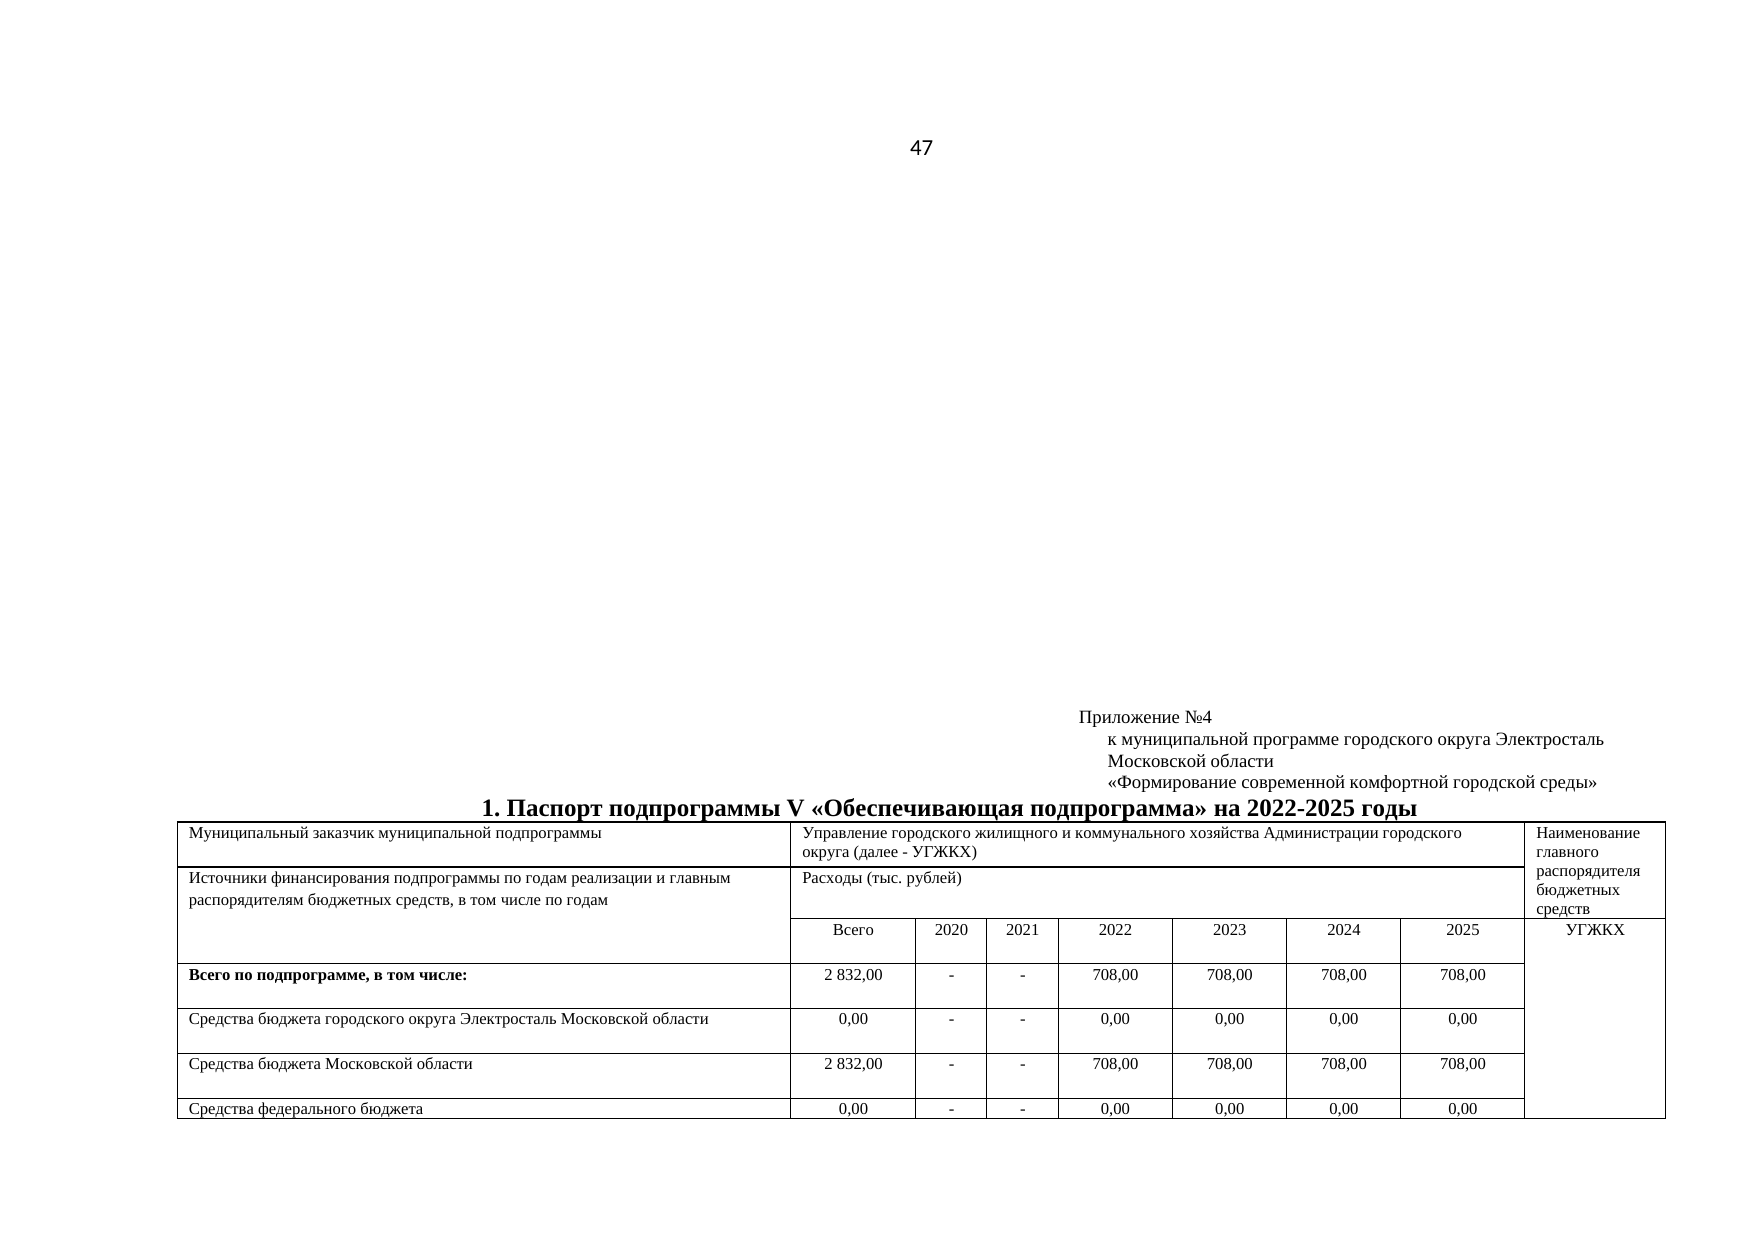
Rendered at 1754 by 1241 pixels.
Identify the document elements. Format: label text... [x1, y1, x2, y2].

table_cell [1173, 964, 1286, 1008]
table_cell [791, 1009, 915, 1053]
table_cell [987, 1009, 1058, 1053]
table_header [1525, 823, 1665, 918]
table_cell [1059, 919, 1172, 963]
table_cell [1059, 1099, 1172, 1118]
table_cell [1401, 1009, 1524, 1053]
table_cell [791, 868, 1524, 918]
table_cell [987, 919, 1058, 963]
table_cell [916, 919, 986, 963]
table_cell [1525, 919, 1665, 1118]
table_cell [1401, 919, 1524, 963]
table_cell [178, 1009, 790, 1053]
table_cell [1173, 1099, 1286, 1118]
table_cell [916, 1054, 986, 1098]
text к муниципальной программе городского округа Электросталь Московской области [1107, 728, 1665, 771]
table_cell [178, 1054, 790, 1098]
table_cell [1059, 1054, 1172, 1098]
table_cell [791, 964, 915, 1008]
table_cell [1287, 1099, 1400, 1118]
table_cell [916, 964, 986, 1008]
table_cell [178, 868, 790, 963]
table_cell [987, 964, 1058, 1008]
text «Формирование современной комфортной городской среды» [1107, 771, 1665, 793]
text Приложение №4 [177, 706, 1665, 728]
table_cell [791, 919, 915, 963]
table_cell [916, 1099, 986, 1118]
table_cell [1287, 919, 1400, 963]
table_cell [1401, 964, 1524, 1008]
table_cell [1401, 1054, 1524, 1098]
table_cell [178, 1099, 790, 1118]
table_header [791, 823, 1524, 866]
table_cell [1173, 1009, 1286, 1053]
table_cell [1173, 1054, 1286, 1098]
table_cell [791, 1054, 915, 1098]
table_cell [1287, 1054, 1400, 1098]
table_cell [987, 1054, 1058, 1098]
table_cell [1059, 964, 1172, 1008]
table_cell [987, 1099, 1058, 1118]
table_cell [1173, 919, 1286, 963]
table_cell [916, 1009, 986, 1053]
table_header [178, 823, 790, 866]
text 1. Паспорт подпрограммы V «Обеспечивающая подпрограмма» на 2022-2025 годы [233, 793, 1665, 821]
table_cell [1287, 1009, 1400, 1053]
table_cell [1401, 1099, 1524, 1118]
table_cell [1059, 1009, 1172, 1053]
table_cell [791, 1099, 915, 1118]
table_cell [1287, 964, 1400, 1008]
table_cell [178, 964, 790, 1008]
